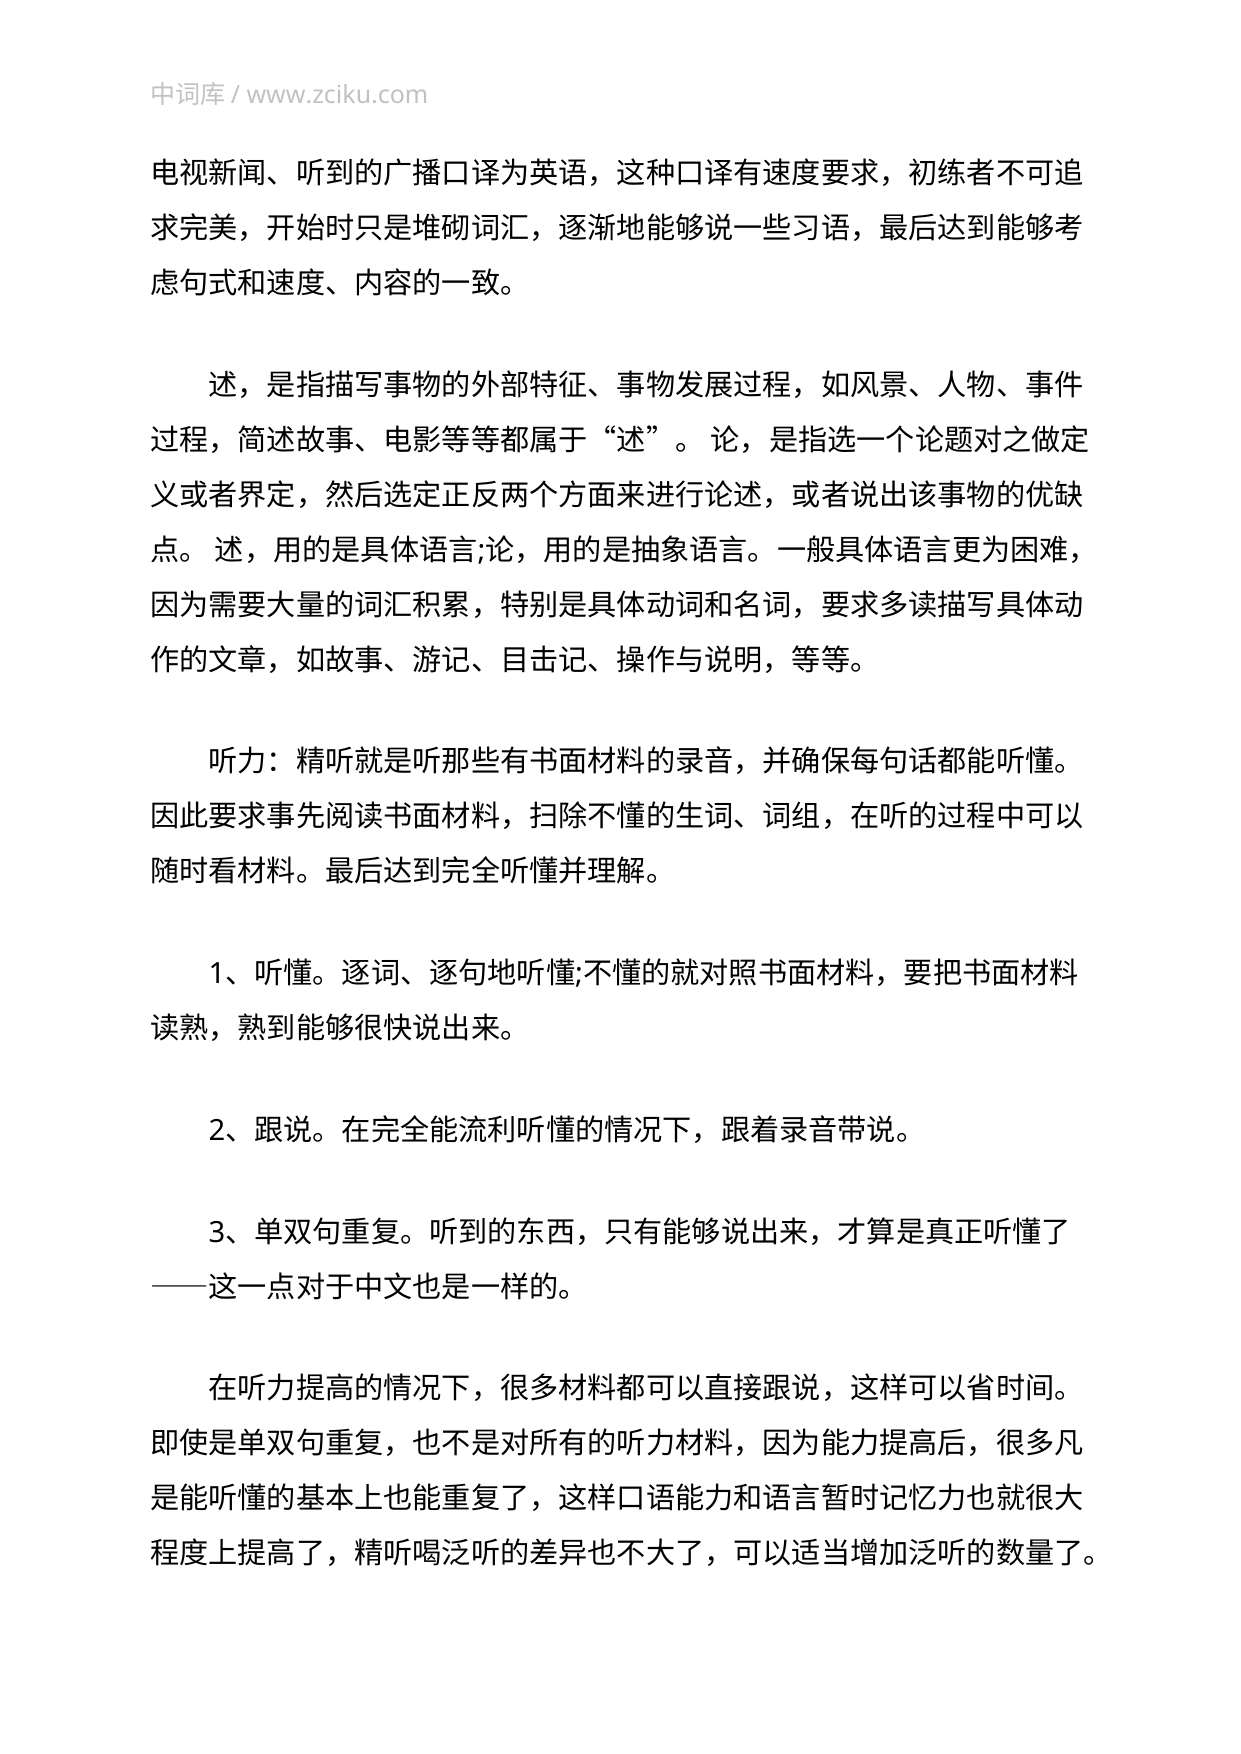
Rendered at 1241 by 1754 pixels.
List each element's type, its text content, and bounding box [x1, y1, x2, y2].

text 2、跟说。在完全能流利听懂的情况下，跟着录音带说。 [150, 1106, 1090, 1149]
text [150, 1365, 1090, 1572]
text 述，是指描写事物的外部特征、事物发展过程，如风景、人物、事件过程，简述故事、电影等等都属于“述”。 论，是指选一个论题对之做定义或者界定，然后选定正反两个方面来进行论述，或者说出该事物的优缺点。 述，用的是具体语言;论，用的是抽象语言。一般具体语言更为困难，因为需要大量的词汇积累，特别是具体动词和名词，要求多读描写具体动作的文章，如故事、游记、目击记、操作与说明，等等。 [150, 362, 1090, 678]
text 1、听懂。逐词、逐句地听懂;不懂的就对照书面材料，要把书面材料读熟，熟到能够很快说出来。 [150, 949, 1090, 1047]
text 3、单双句重复。听到的东西，只有能够说出来，才算是真正听懂了——这一点对于中文也是一样的。 [150, 1208, 1090, 1306]
text 听力：精听就是听那些有书面材料的录音，并确保每句话都能听懂。因此要求事先阅读书面材料，扫除不懂的生词、词组，在听的过程中可以随时看材料。最后达到完全听懂并理解。 [150, 738, 1090, 890]
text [150, 150, 1090, 302]
